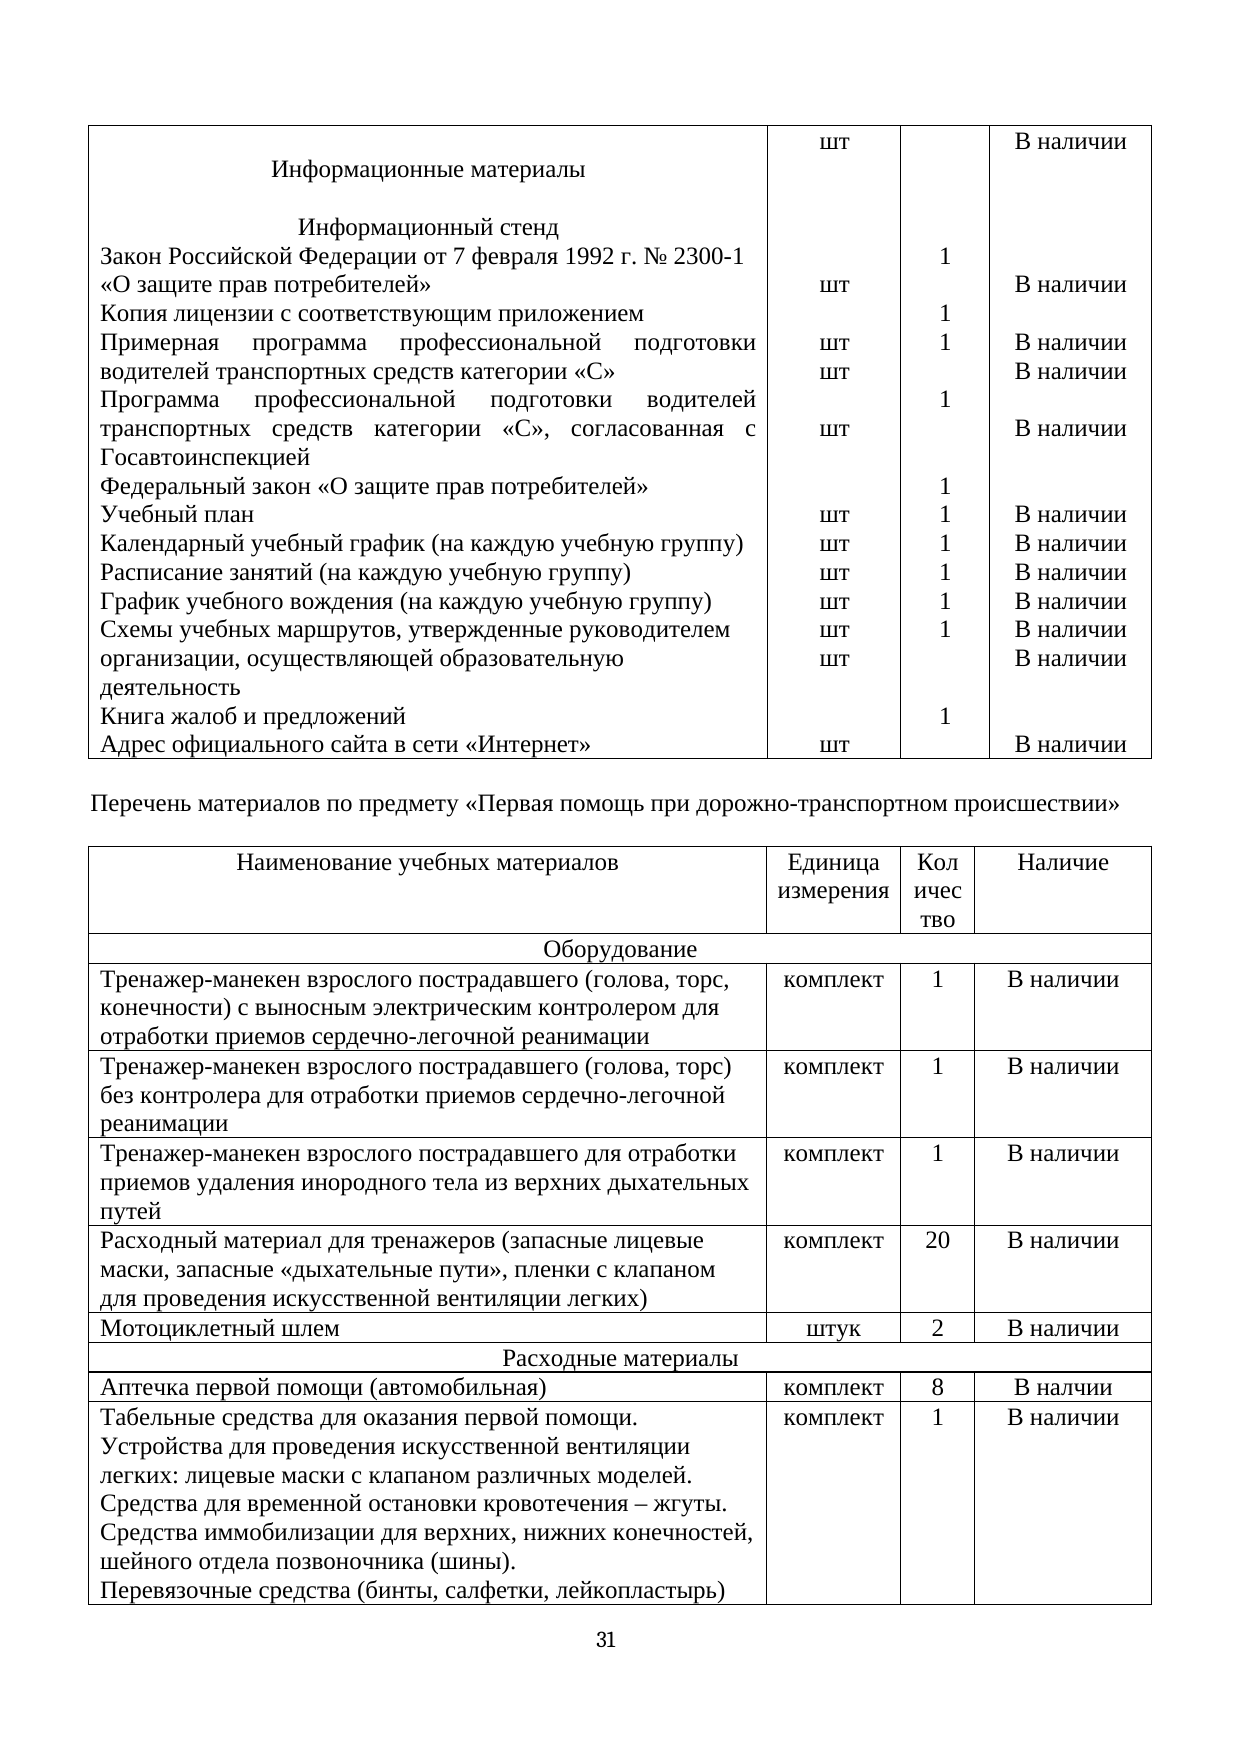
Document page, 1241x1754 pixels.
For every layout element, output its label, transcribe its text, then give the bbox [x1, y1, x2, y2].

table_cell В наличии [975, 1051, 1151, 1137]
table_cell В налчии [975, 1373, 1151, 1401]
table_cell Аптечка первой помощи (автомобильная) [89, 1373, 766, 1401]
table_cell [768, 126, 900, 758]
table_cell В наличии [975, 964, 1151, 1050]
table_cell 8 [901, 1373, 974, 1401]
table_cell 2 [901, 1313, 974, 1342]
table_cell В наличии [975, 1138, 1151, 1224]
table_cell В наличии [975, 1402, 1151, 1603]
table_cell Расходный материал для тренажеров (запасные лицевые маски, запасные «дыхательные пути», пленки с клапаном для проведения искусственной вентиляции легких) [89, 1226, 766, 1312]
table_header Единица измерения [767, 847, 900, 933]
text Перечень материалов по предмету «Первая помощь при дорожно-транспортном происшествии» [88, 788, 1122, 817]
table_cell 1 [901, 1138, 974, 1224]
table_cell Тренажер-манекен взрослого пострадавшего для отработки приемов удаления инородного тела из верхних дыхательных путей [89, 1138, 766, 1224]
table_cell В наличии [975, 1226, 1151, 1312]
table_cell В наличии [975, 1313, 1151, 1342]
table_cell Табельные средства для оказания первой помощи. Устройства для проведения искусственной вентиляции легких: лицевые маски с клапаном различных моделей. Средства для временной остановки кровотечения – жгуты. Средства иммобилизации для верхних, нижних конечностей, шейного отдела позвоночника (шины). Перевязочные средства (бинты, салфетки, лейкопластырь) [89, 1402, 766, 1603]
table_cell Тренажер-манекен взрослого пострадавшего (голова, торс, конечности) с выносным электрическим контролером для отработки приемов сердечно-легочной реанимации [89, 964, 766, 1050]
table_cell 1 [901, 1051, 974, 1137]
table_cell комплект [767, 1402, 900, 1603]
table_header Наличие [975, 847, 1151, 933]
table_cell 20 [901, 1226, 974, 1312]
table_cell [89, 126, 767, 758]
table_cell комплект [767, 1226, 900, 1312]
table_cell штук [767, 1313, 900, 1342]
table_cell комплект [767, 964, 900, 1050]
table_cell комплект [767, 1373, 900, 1401]
table_cell 1 [901, 1402, 974, 1603]
table_header Наименование учебных материалов [89, 847, 766, 933]
table_cell Оборудование [89, 934, 1151, 963]
table_cell комплект [767, 1051, 900, 1137]
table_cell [901, 126, 989, 758]
table_cell 1 [901, 964, 974, 1050]
table_cell Расходные материалы [89, 1343, 1151, 1371]
table_header Количество [901, 847, 974, 933]
table_cell Мотоциклетный шлем [89, 1313, 766, 1342]
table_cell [990, 126, 1151, 758]
table_cell комплект [767, 1138, 900, 1224]
table_cell Тренажер-манекен взрослого пострадавшего (голова, торс) без контролера для отработки приемов сердечно-легочной реанимации [89, 1051, 766, 1137]
